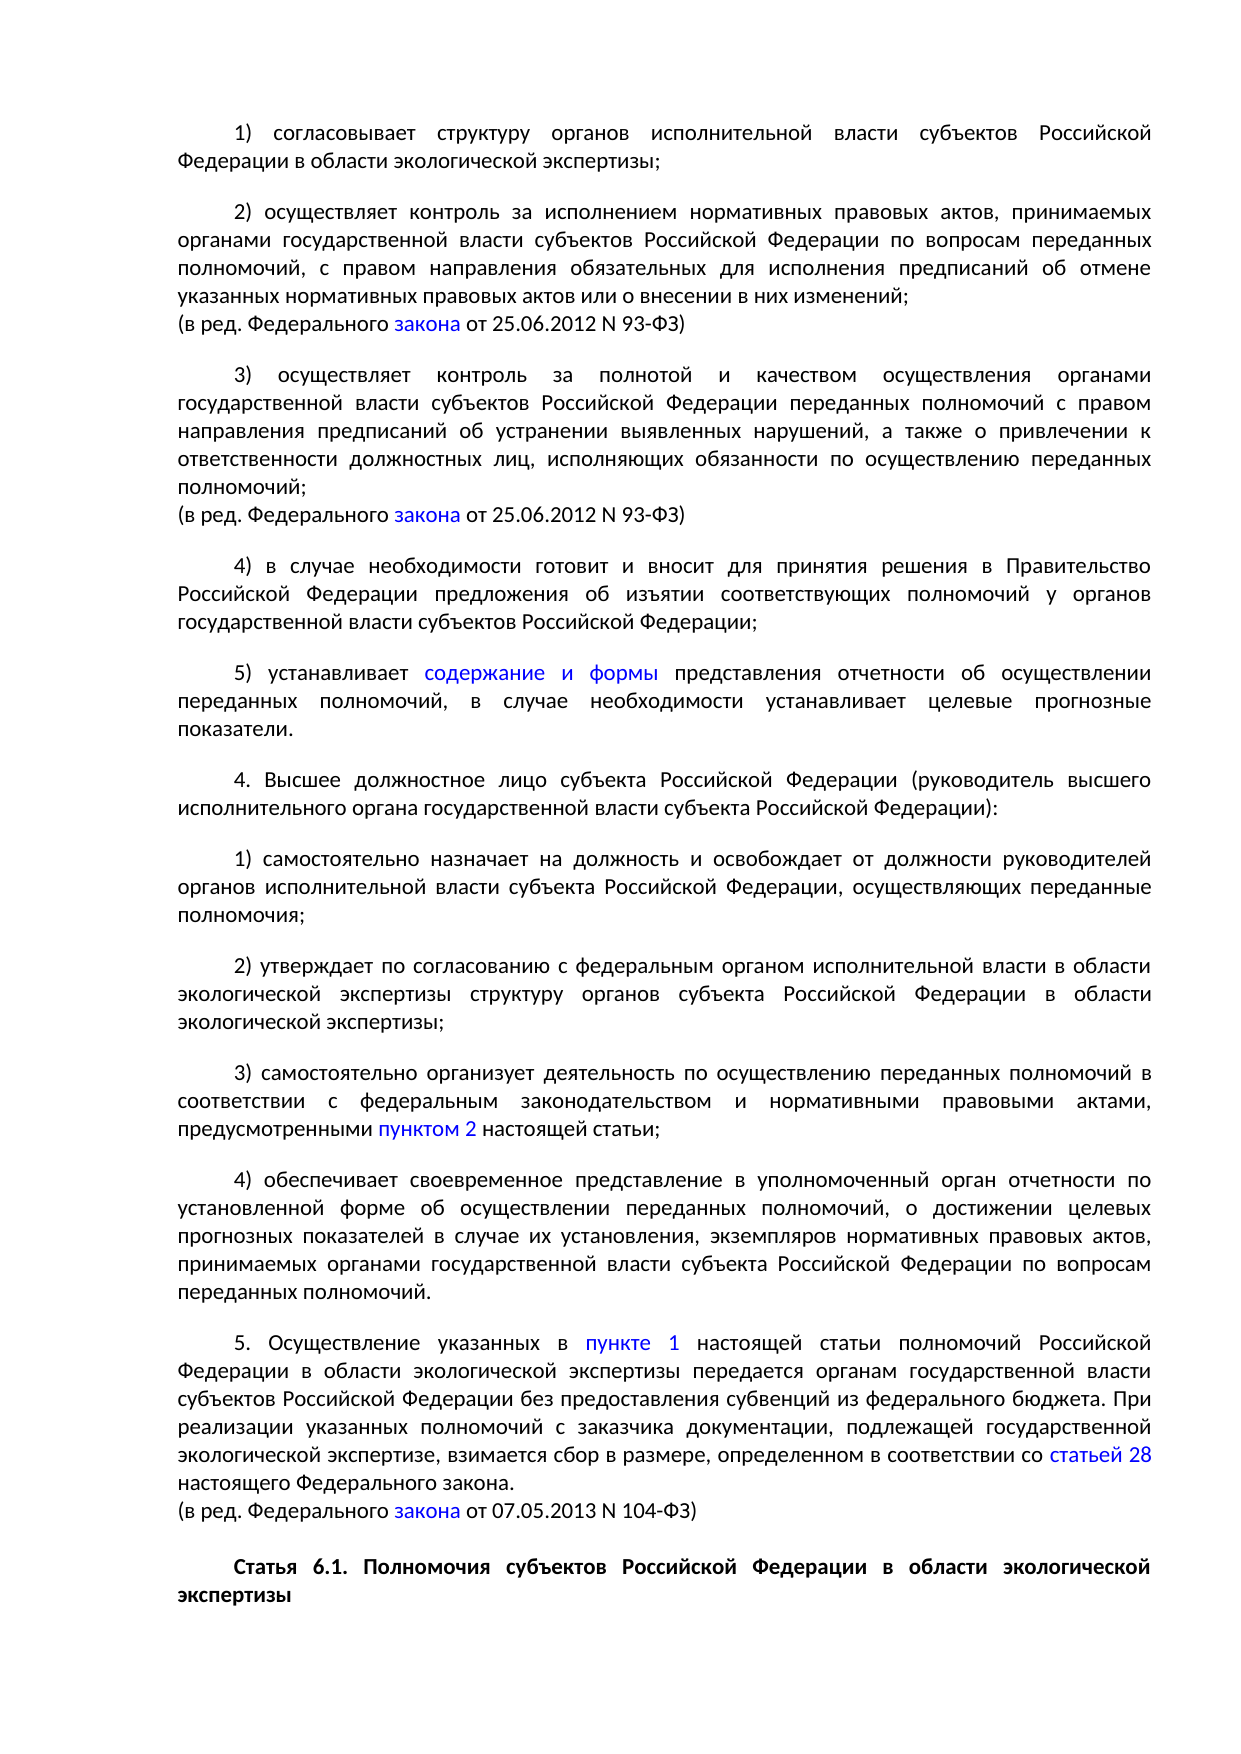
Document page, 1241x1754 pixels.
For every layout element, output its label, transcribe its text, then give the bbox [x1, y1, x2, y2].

title Статья 6.1. Полномочия субъектов Российской Федерации в области экологической экспертизы [177, 1552, 1152, 1608]
text 4) обеспечивает своевременное представление в уполномоченный орган отчетности по установленной форме об осуществлении переданных полномочий, о достижении целевых прогнозных показателей в случае их установления, экземпляров нормативных правовых актов, принимаемых органами государственной власти субъекта Российской Федерации по вопросам переданных полномочий. [177, 1165, 1152, 1305]
text 1) согласовывает структуру органов исполнительной власти субъектов Российской Федерации в области экологической экспертизы; [177, 118, 1152, 174]
text 5. Осуществление указанных в пункте 1 настоящей статьи полномочий Российской Федерации в области экологической экспертизы передается органам государственной власти субъектов Российской Федерации без предоставления субвенций из федерального бюджета. При реализации указанных полномочий с заказчика документации, подлежащей государственной экологической экспертизе, взимается сбор в размере, определенном в соответствии со статьей 28 настоящего Федерального закона. [177, 1328, 1152, 1496]
text 4) в случае необходимости готовит и вносит для принятия решения в Правительство Российской Федерации предложения об изъятии соответствующих полномочий у органов государственной власти субъектов Российской Федерации; [177, 551, 1152, 635]
text 4. Высшее должностное лицо субъекта Российской Федерации (руководитель высшего исполнительного органа государственной власти субъекта Российской Федерации): [177, 765, 1152, 821]
text 1) самостоятельно назначает на должность и освобождает от должности руководителей органов исполнительной власти субъекта Российской Федерации, осуществляющих переданные полномочия; [177, 844, 1152, 928]
text 2) утверждает по согласованию с федеральным органом исполнительной власти в области экологической экспертизы структуру органов субъекта Российской Федерации в области экологической экспертизы; [177, 951, 1152, 1035]
text 3) самостоятельно организует деятельность по осуществлению переданных полномочий в соответствии с федеральным законодательством и нормативными правовыми актами, предусмотренными пунктом 2 настоящей статьи; [177, 1058, 1152, 1142]
text (в ред. Федерального закона от 25.06.2012 N 93-ФЗ) [177, 500, 1152, 528]
text 3) осуществляет контроль за полнотой и качеством осуществления органами государственной власти субъектов Российской Федерации переданных полномочий с правом направления предписаний об устранении выявленных нарушений, а также о привлечении к ответственности должностных лиц, исполняющих обязанности по осуществлению переданных полномочий; [177, 360, 1152, 500]
text 2) осуществляет контроль за исполнением нормативных правовых актов, принимаемых органами государственной власти субъектов Российской Федерации по вопросам переданных полномочий, с правом направления обязательных для исполнения предписаний об отмене указанных нормативных правовых актов или о внесении в них изменений; [177, 197, 1152, 309]
text (в ред. Федерального закона от 07.05.2013 N 104-ФЗ) [177, 1496, 1152, 1524]
text 5) устанавливает содержание и формы представления отчетности об осуществлении переданных полномочий, в случае необходимости устанавливает целевые прогнозные показатели. [177, 658, 1152, 742]
text (в ред. Федерального закона от 25.06.2012 N 93-ФЗ) [177, 309, 1152, 337]
